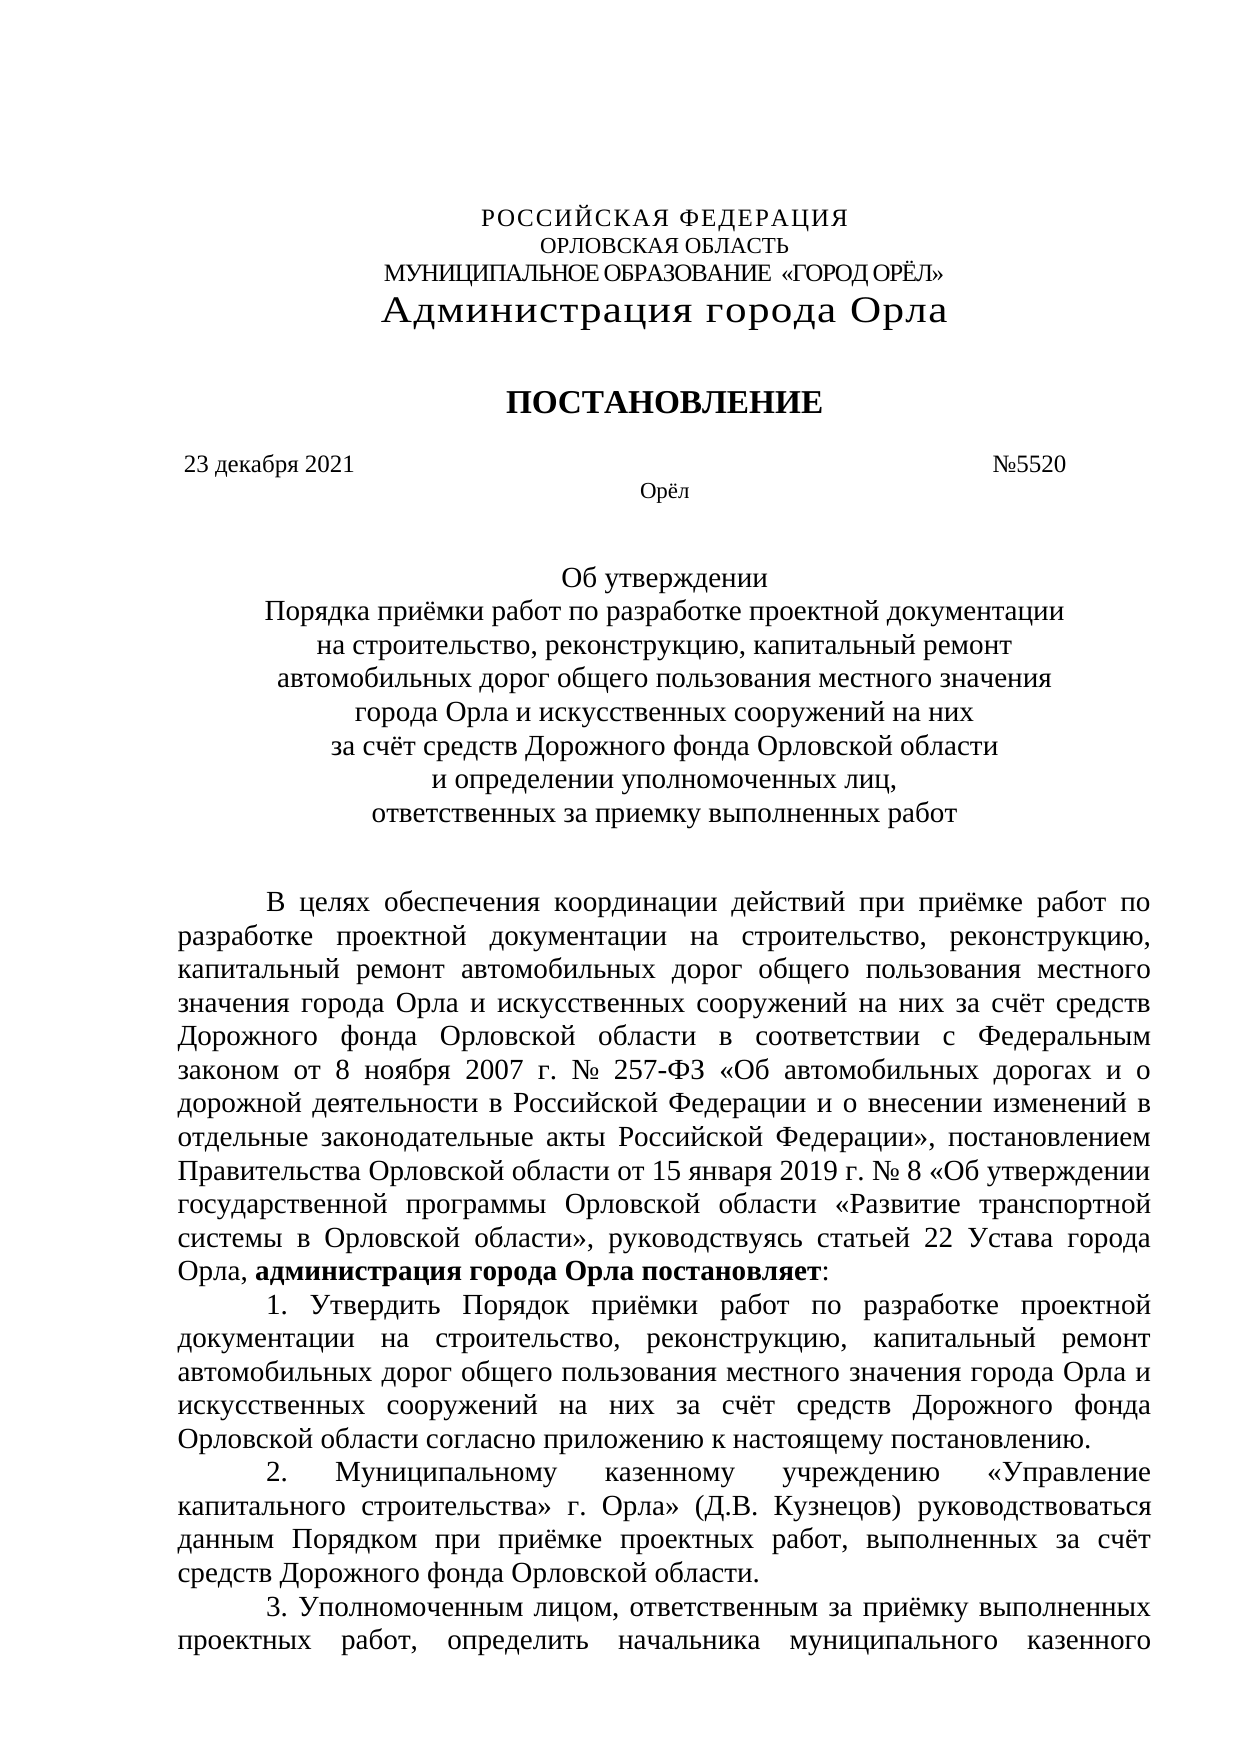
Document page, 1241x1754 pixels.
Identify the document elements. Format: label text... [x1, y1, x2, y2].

title города Орла и искусственных сооружений на них [177, 694, 1152, 728]
text Орёл [177, 477, 1152, 504]
text 1. Утвердить Порядок приёмки работ по разработке проектной документации на строительство, реконструкцию, капитальный ремонт автомобильных дорог общего пользования местного значения города Орла и искусственных сооружений на них за счёт средств Дорожного фонда Орловской области согласно приложению к настоящему постановлению. [177, 1287, 1152, 1454]
text Муниципальное образование «Город ОрЁл» [177, 258, 1152, 287]
title ответственных за приемку выполненных работ [177, 795, 1152, 828]
title автомобильных дорог общего пользования местного значения [177, 661, 1152, 694]
text В целях обеспечения координации действий при приёмке работ по разработке проектной документации на строительство, реконструкцию, капитальный ремонт автомобильных дорог общего пользования местного значения города Орла и искусственных сооружений на них за счёт средств Дорожного фонда Орловской области в соответствии с Федеральным законом от 8 ноября 2007 г. № 257-ФЗ «Об автомобильных дорогах и о дорожной деятельности в Российской Федерации и о внесении изменений в отдельные законодательные акты Российской Федерации», постановлением Правительства Орловской области от 15 января 2019 г. № 8 «Об утверждении государственной программы Орловской области «Развитие транспортной системы в Орловской области», руководствуясь статьей 22 Устава города Орла, администрация города Орла постановляет: [177, 884, 1152, 1287]
title на строительство, реконструкцию, капитальный ремонт [177, 627, 1152, 661]
list ПОСТАНОВЛЕНИЕ [177, 382, 1152, 421]
text Администрация города Орла [177, 287, 1152, 330]
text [177, 1589, 1152, 1656]
title Порядка приёмки работ по разработке проектной документации [177, 593, 1152, 627]
title Об утверждении [177, 560, 1152, 593]
title и определении уполномоченных лиц, [177, 761, 1152, 795]
text орловская область [177, 232, 1152, 258]
text 2. Муниципальному казенному учреждению «Управление капитального строительства» г. Орла» (Д.В. Кузнецов) руководствоваться данным Порядком при приёмке проектных работ, выполненных за счёт средств Дорожного фонда Орловской области. [177, 1454, 1152, 1589]
text 23 декабря 2021 №5520 [177, 449, 1152, 477]
list РОССИЙСКАЯ ФЕДЕРАЦИЯ [177, 203, 1152, 232]
title за счёт средств Дорожного фонда Орловской области [177, 728, 1152, 761]
